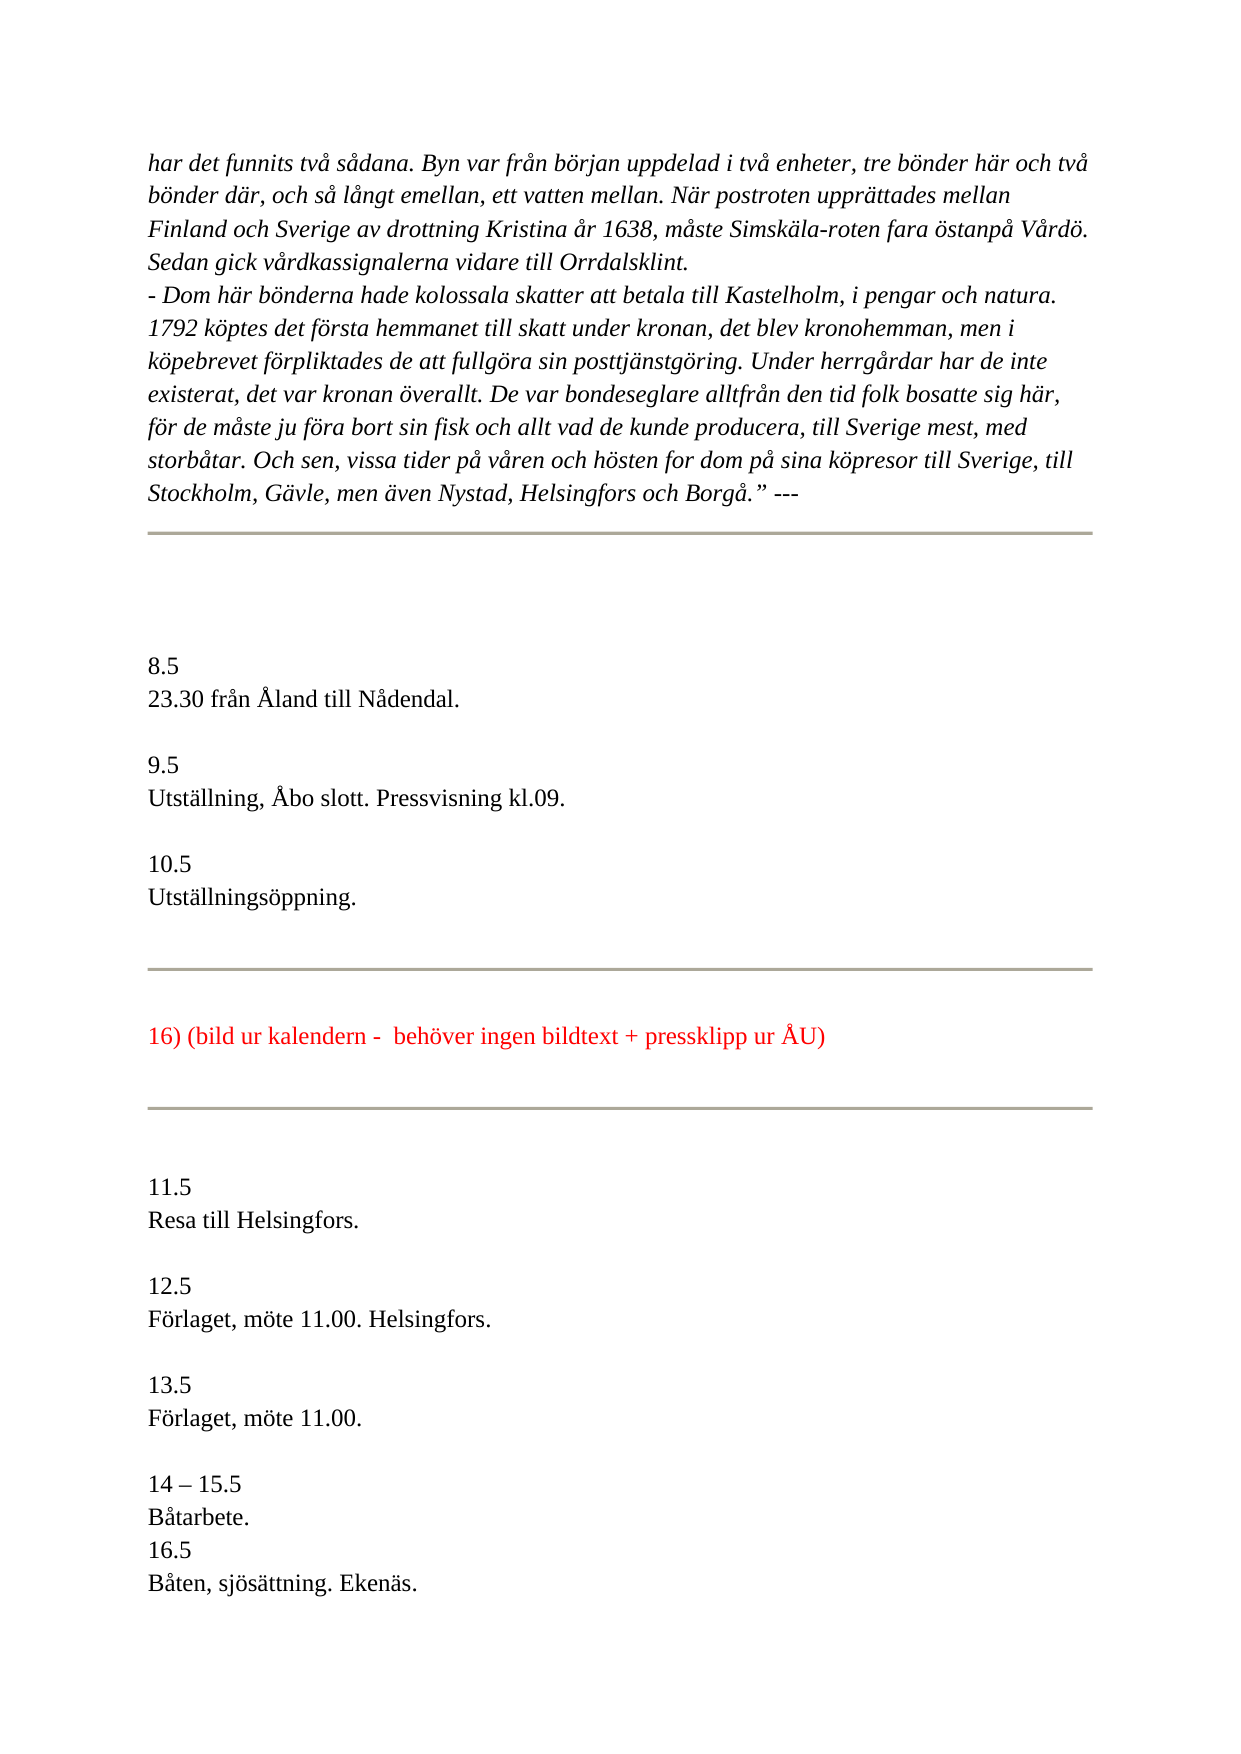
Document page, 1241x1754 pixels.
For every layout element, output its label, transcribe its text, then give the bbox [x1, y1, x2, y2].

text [148, 148, 1093, 507]
text 16) (bild ur kalendern - behöver ingen bildtext + pressklipp ur ÅU) [148, 1021, 1093, 1082]
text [148, 1110, 1093, 1597]
text 8.5 23.30 från Åland till Nådendal. 9.5 Utställning, Åbo slott. Pressvisning kl.09. 10.5 Utställningsöppning. [148, 585, 1093, 943]
